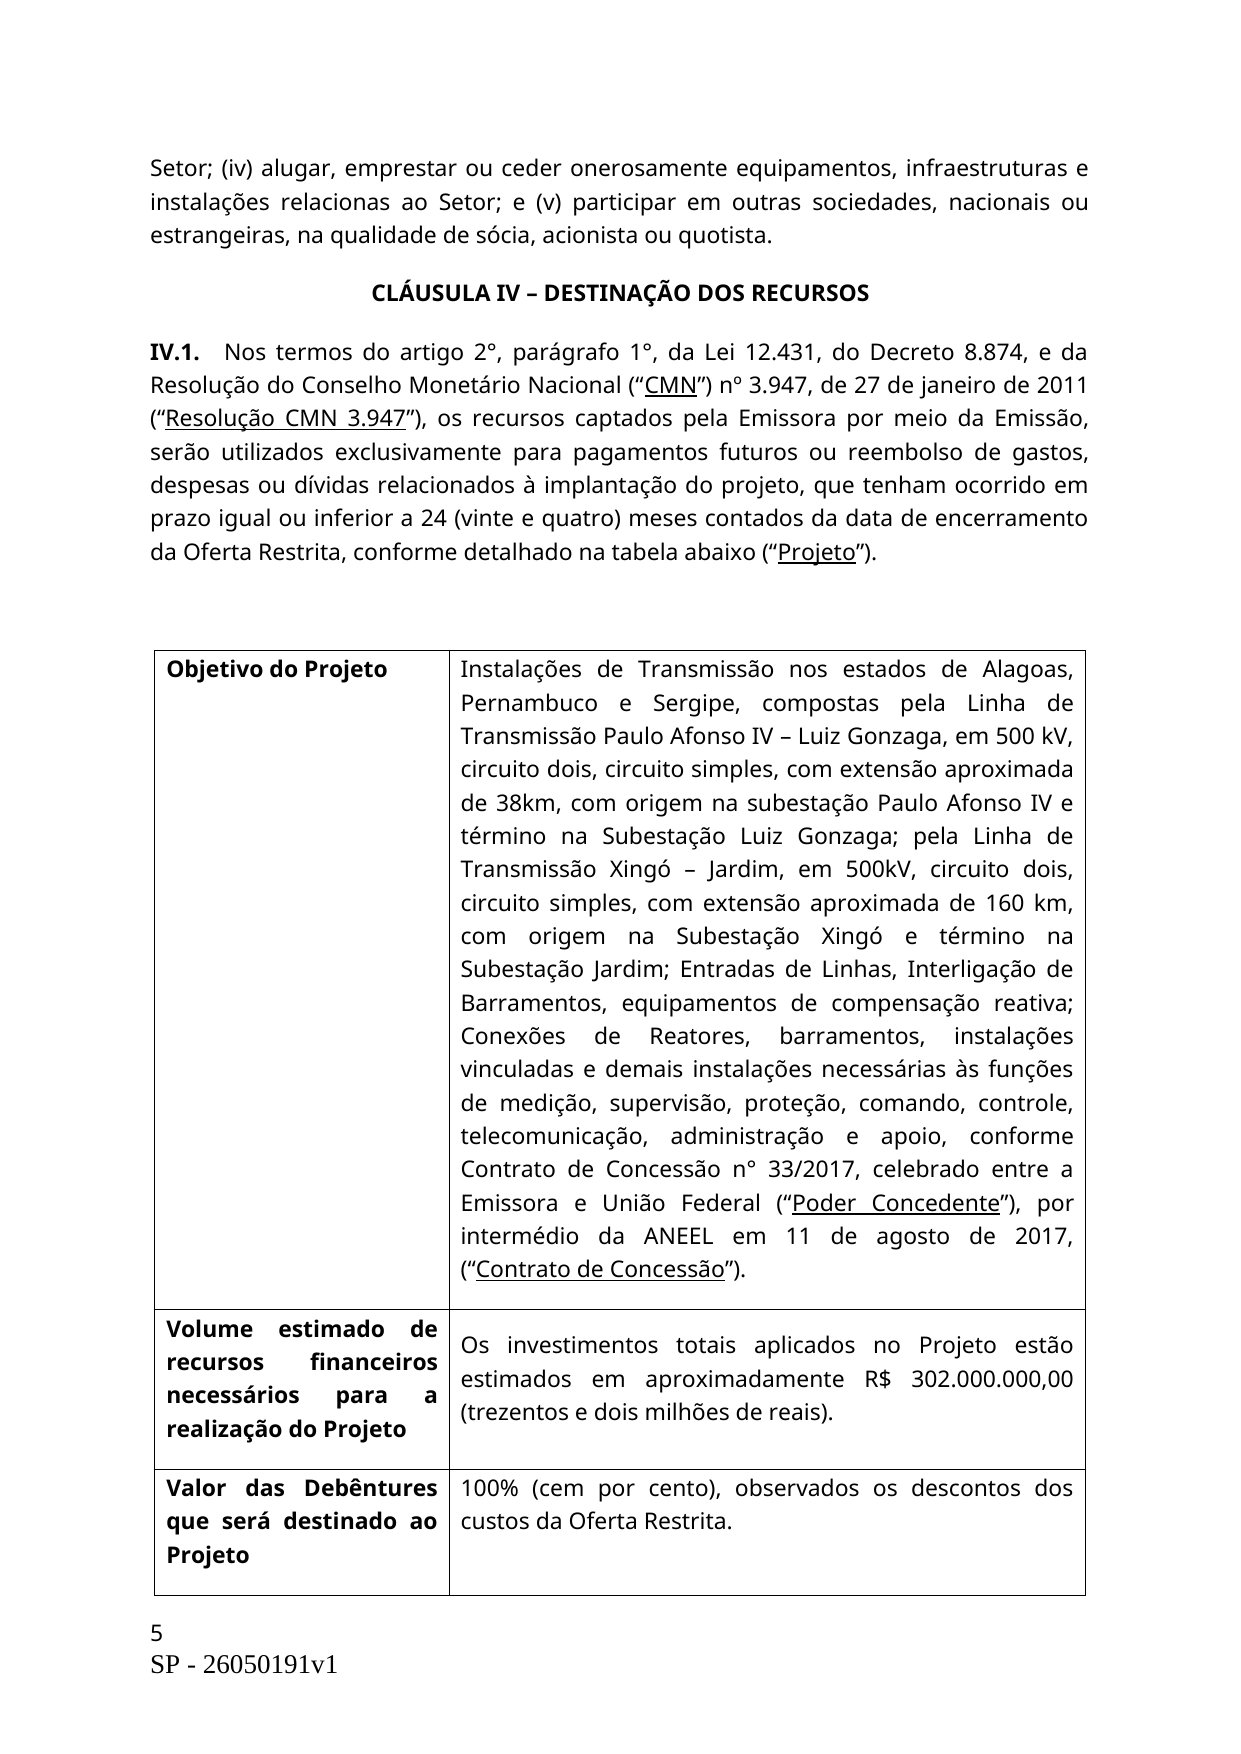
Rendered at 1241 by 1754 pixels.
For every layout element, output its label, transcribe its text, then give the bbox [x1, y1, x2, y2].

table_cell Os investimentos totais aplicados no Projeto estão estimados em aproximadamente R$ 302.000.000,00 (trezentos e dois milhões de reais). [450, 1310, 1085, 1469]
list Nos termos do artigo 2°, parágrafo 1°, da Lei 12.431, do Decreto 8.874, e da Resolução do Conselho Monetário Nacional (“CMN”) nº 3.947, de 27 de janeiro de 2011 (“Resolução CMN 3.947”), os recursos captados pela Emissora por meio da Emissão, serão utilizados exclusivamente para pagamentos futuros ou reembolso de gastos, despesas ou dívidas relacionados à implantação do projeto, que tenham ocorrido em prazo igual ou inferior a 24 (vinte e quatro) meses contados da data de encerramento da Oferta Restrita, conforme detalhado na tabela abaixo (“Projeto”). [150, 333, 1090, 567]
table_header Instalações de Transmissão nos estados de Alagoas, Pernambuco e Sergipe, compostas pela Linha de Transmissão Paulo Afonso IV – Luiz Gonzaga, em 500 kV, circuito dois, circuito simples, com extensão aproximada de 38km, com origem na subestação Paulo Afonso IV e término na Subestação Luiz Gonzaga; pela Linha de Transmissão Xingó – Jardim, em 500kV, circuito dois, circuito simples, com extensão aproximada de 160 km, com origem na Subestação Xingó e término na Subestação Jardim; Entradas de Linhas, Interligação de Barramentos, equipamentos de compensação reativa; Conexões de Reatores, barramentos, instalações vinculadas e demais instalações necessárias às funções de medição, supervisão, proteção, comando, controle, telecomunicação, administração e apoio, conforme Contrato de Concessão n° 33/2017, celebrado entre a Emissora e União Federal (“Poder Concedente”), por intermédio da ANEEL em 11 de agosto de 2017, (“Contrato de Concessão”). [450, 651, 1085, 1309]
table_cell Volume estimado de recursos financeiros necessários para a realização do Projeto [155, 1310, 449, 1469]
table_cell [155, 1470, 449, 1595]
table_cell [450, 1470, 1085, 1595]
list – DESTINAÇÃO DOS RECURSOS [150, 275, 1090, 308]
table_header Objetivo do Projeto [155, 651, 449, 1309]
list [150, 150, 1090, 250]
